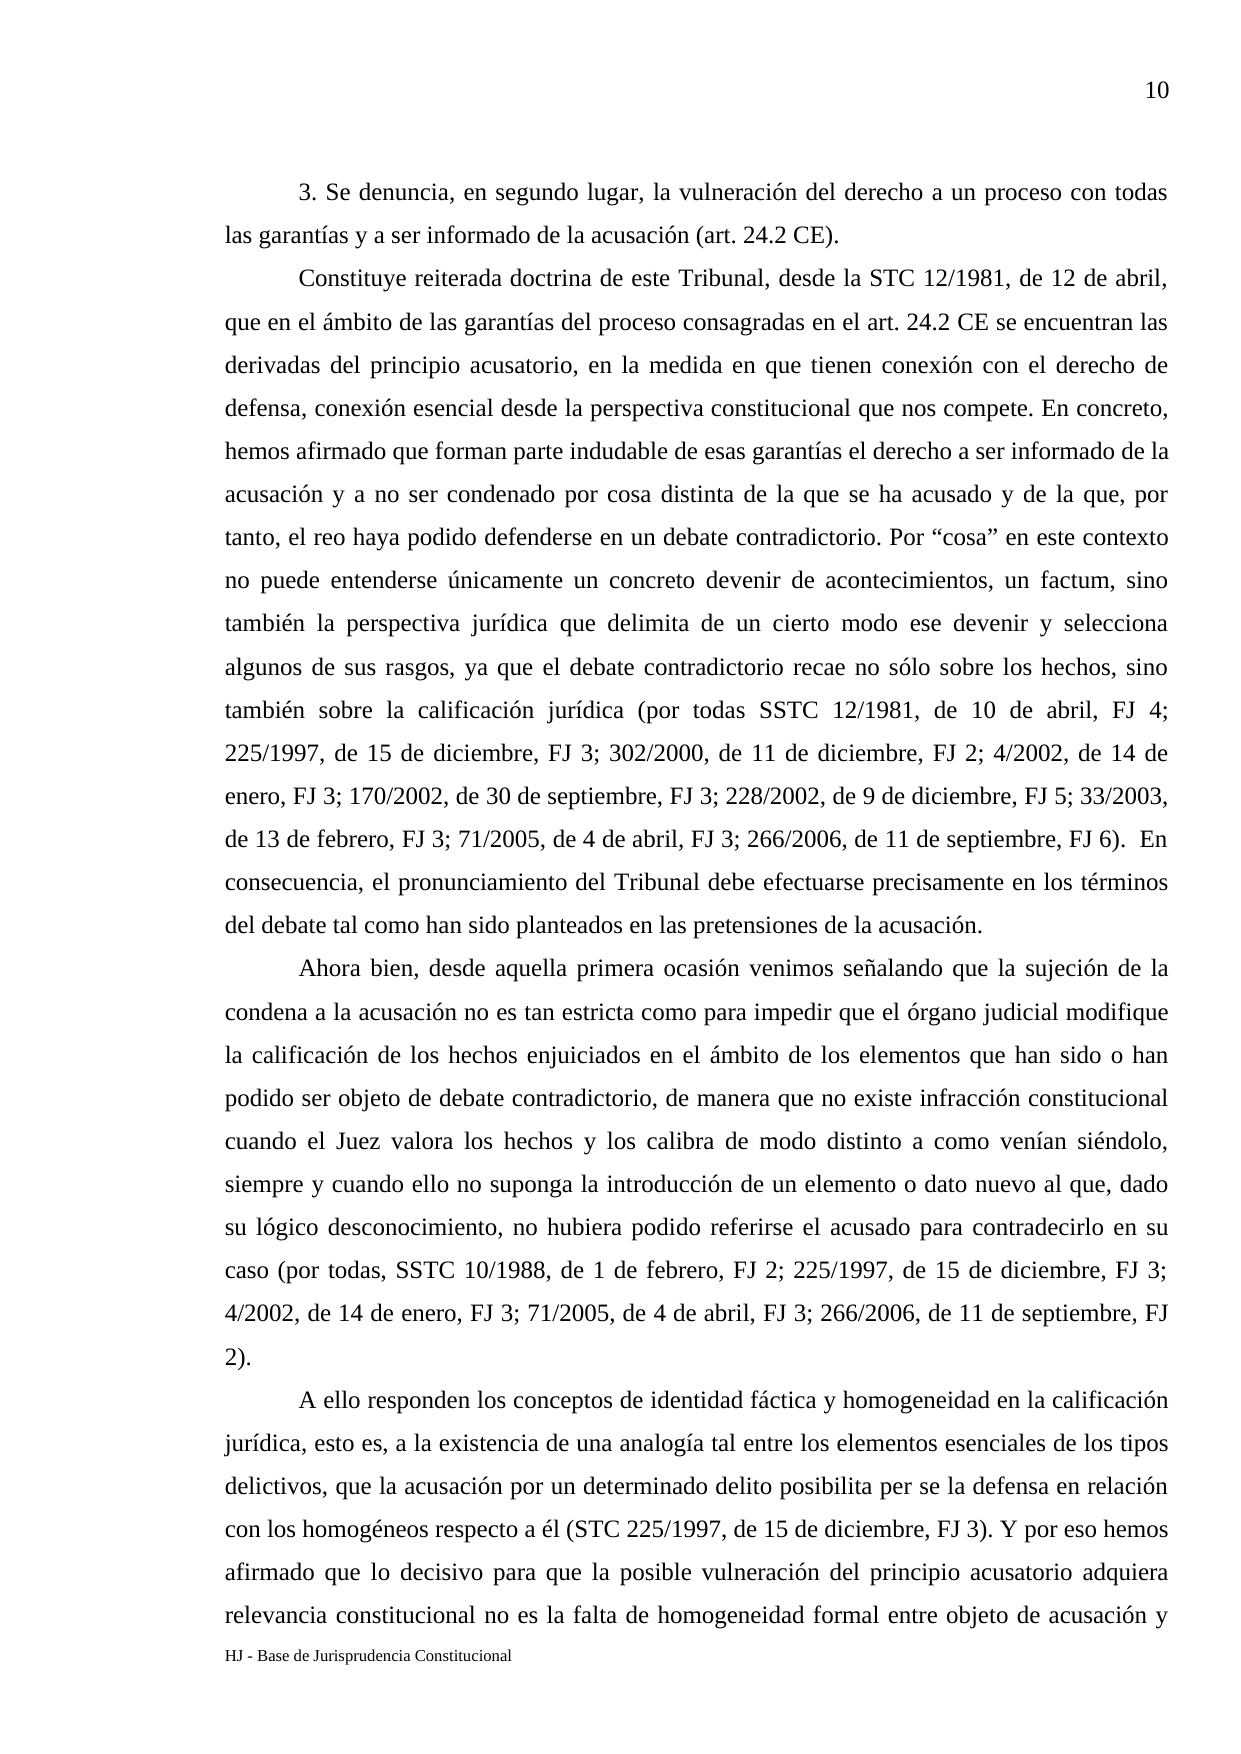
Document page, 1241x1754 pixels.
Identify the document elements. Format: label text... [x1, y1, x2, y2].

text 3. Se denuncia, en segundo lugar, la vulneración del derecho a un proceso con todas las garantías y a ser informado de la acusación (art. 24.2 CE). [224, 177, 1169, 249]
text Constituye reiterada doctrina de este Tribunal, desde la STC 12/1981, de 12 de abril, que en el ámbito de las garantías del proceso consagradas en el art. 24.2 CE se encuentran las derivadas del principio acusatorio, en la medida en que tienen conexión con el derecho de defensa, conexión esencial desde la perspectiva constitucional que nos compete. En concreto, hemos afirmado que forman parte indudable de esas garantías el derecho a ser informado de la acusación y a no ser condenado por cosa distinta de la que se ha acusado y de la que, por tanto, el reo haya podido defenderse en un debate contradictorio. Por “cosa” en este contexto no puede entenderse únicamente un concreto devenir de acontecimientos, un factum, sino también la perspectiva jurídica que delimita de un cierto modo ese devenir y selecciona algunos de sus rasgos, ya que el debate contradictorio recae no sólo sobre los hechos, sino también sobre la calificación jurídica (por todas SSTC 12/1981, de 10 de abril, FJ 4; 225/1997, de 15 de diciembre, FJ 3; 302/2000, de 11 de diciembre, FJ 2; 4/2002, de 14 de enero, FJ 3; 170/2002, de 30 de septiembre, FJ 3; 228/2002, de 9 de diciembre, FJ 5; 33/2003, de 13 de febrero, FJ 3; 71/2005, de 4 de abril, FJ 3; 266/2006, de 11 de septiembre, FJ 6). En consecuencia, el pronunciamiento del Tribunal debe efectuarse precisamente en los términos del debate tal como han sido planteados en las pretensiones de la acusación. [224, 263, 1169, 939]
text Ahora bien, desde aquella primera ocasión venimos señalando que la sujeción de la condena a la acusación no es tan estricta como para impedir que el órgano judicial modifique la calificación de los hechos enjuiciados en el ámbito de los elementos que han sido o han podido ser objeto de debate contradictorio, de manera que no existe infracción constitucional cuando el Juez valora los hechos y los calibra de modo distinto a como venían siéndolo, siempre y cuando ello no suponga la introducción de un elemento o dato nuevo al que, dado su lógico desconocimiento, no hubiera podido referirse el acusado para contradecirlo en su caso (por todas, SSTC 10/1988, de 1 de febrero, FJ 2; 225/1997, de 15 de diciembre, FJ 3; 4/2002, de 14 de enero, FJ 3; 71/2005, de 4 de abril, FJ 3; 266/2006, de 11 de septiembre, FJ 2). [224, 953, 1169, 1370]
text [224, 1385, 1169, 1629]
